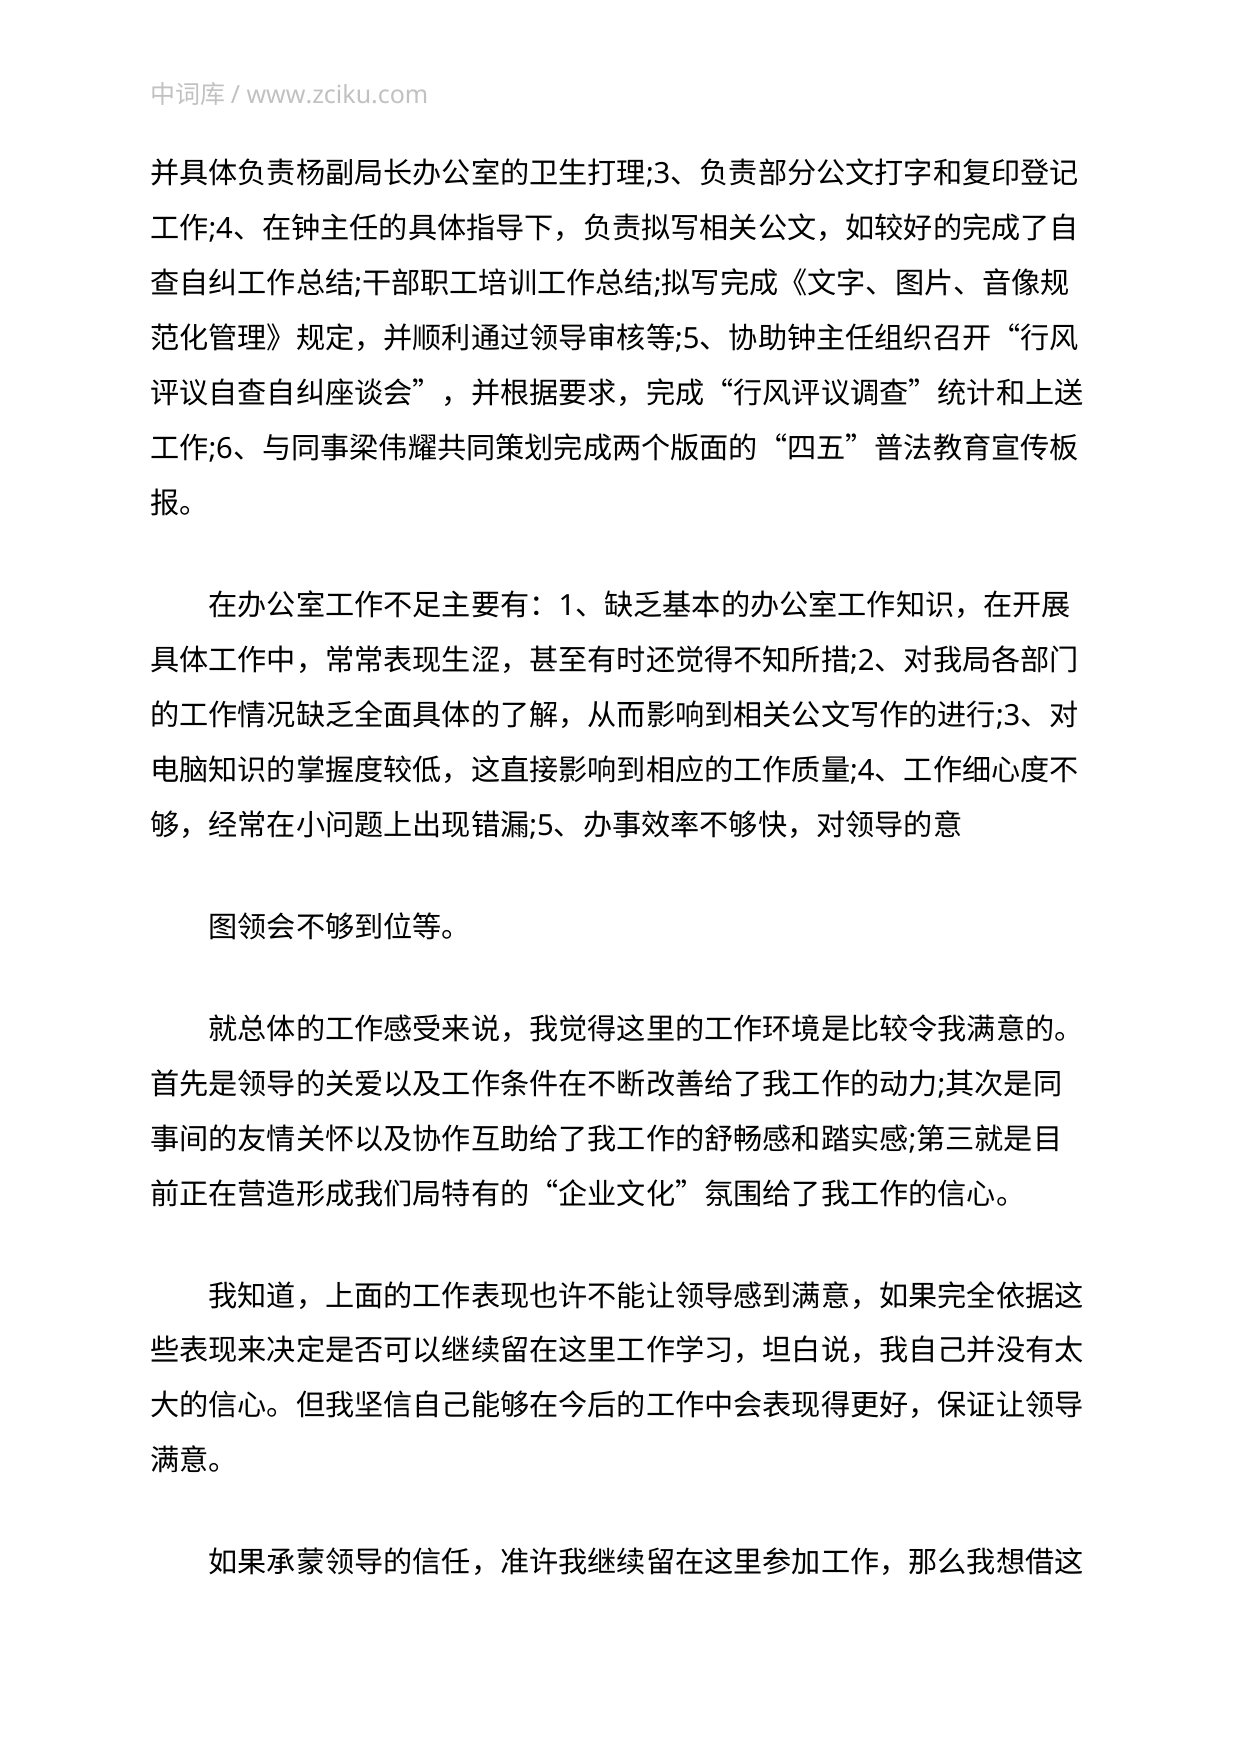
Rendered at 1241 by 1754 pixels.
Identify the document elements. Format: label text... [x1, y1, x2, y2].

text 在办公室工作不足主要有：1、缺乏基本的办公室工作知识，在开展具体工作中，常常表现生涩，甚至有时还觉得不知所措;2、对我局各部门的工作情况缺乏全面具体的了解，从而影响到相关公文写作的进行;3、对电脑知识的掌握度较低，这直接影响到相应的工作质量;4、工作细心度不够，经常在小问题上出现错漏;5、办事效率不够快，对领导的意 [150, 582, 1090, 844]
text 就总体的工作感受来说，我觉得这里的工作环境是比较令我满意的。首先是领导的关爱以及工作条件在不断改善给了我工作的动力;其次是同事间的友情关怀以及协作互助给了我工作的舒畅感和踏实感;第三就是目前正在营造形成我们局特有的“企业文化”氛围给了我工作的信心。 [150, 1005, 1090, 1213]
text 图领会不够到位等。 [150, 904, 1090, 946]
text 我知道，上面的工作表现也许不能让领导感到满意，如果完全依据这些表现来决定是否可以继续留在这里工作学习，坦白说，我自己并没有太大的信心。但我坚信自己能够在今后的工作中会表现得更好，保证让领导满意。 [150, 1272, 1090, 1479]
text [150, 1538, 1090, 1581]
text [150, 150, 1090, 522]
